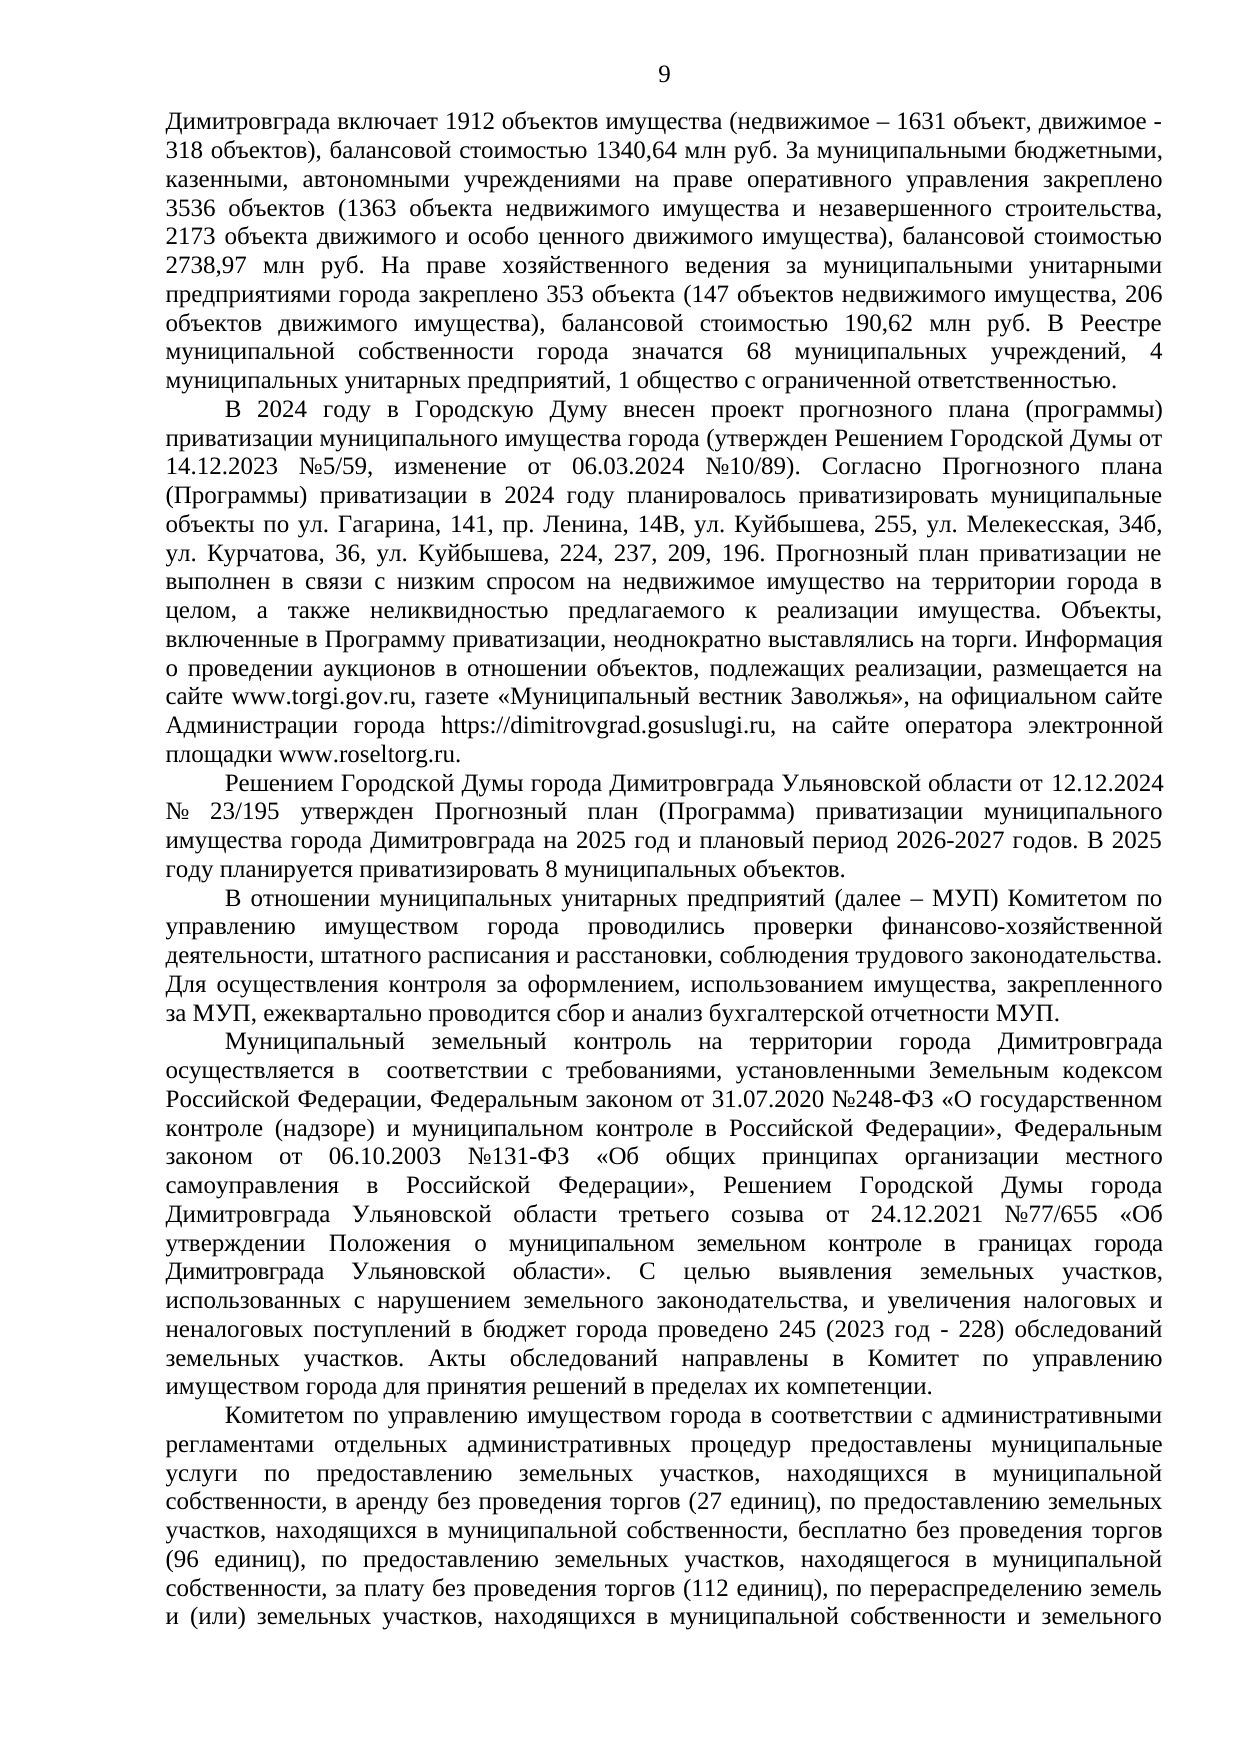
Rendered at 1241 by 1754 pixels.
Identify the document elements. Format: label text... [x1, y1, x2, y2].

text В отношении муниципальных унитарных предприятий (далее – МУП) Комитетом по управлению имуществом города проводились проверки финансово-хозяйственной деятельности, штатного расписания и расстановки, соблюдения трудового законодательства. Для осуществления контроля за оформлением, использованием имущества, закрепленного за МУП, ежеквартально проводится сбор и анализ бухгалтерской отчетности МУП. [165, 883, 1163, 1026]
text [165, 106, 1163, 394]
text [165, 1400, 1163, 1630]
text Муниципальный земельный контроль на территории города Димитровграда осуществляется в соответствии с требованиями, установленными Земельным кодексом Российской Федерации, Федеральным законом от 31.07.2020 №248-ФЗ «О государственном контроле (надзоре) и муниципальном контроле в Российской Федерации», Федеральным законом от 06.10.2003 №131-ФЗ «Об общих принципах организации местного самоуправления в Российской Федерации», Решением Городской Думы города Димитровграда Ульяновской области третьего созыва от 24.12.2021 №77/655 «Об утверждении Положения о муниципальном земельном контроле в границах города Димитровграда Ульяновской области». С целью выявления земельных участков, использованных с нарушением земельного законодательства, и увеличения налоговых и неналоговых поступлений в бюджет города проведено 245 (2023 год - 228) обследований земельных участков. Акты обследований направлены в Комитет по управлению имуществом города для принятия решений в пределах их компетенции. [165, 1026, 1163, 1400]
text В 2024 году в Городскую Думу внесен проект прогнозного плана (программы) приватизации муниципального имущества города (утвержден Решением Городской Думы от 14.12.2023 №5/59, изменение от 06.03.2024 №10/89). Согласно Прогнозного плана (Программы) приватизации в 2024 году планировалось приватизировать муниципальные объекты по ул. Гагарина, 141, пр. Ленина, 14В, ул. Куйбышева, 255, ул. Мелекесская, 34б, ул. Курчатова, 36, ул. Куйбышева, 224, 237, 209, 196. Прогнозный план приватизации не выполнен в связи с низким спросом на недвижимое имущество на территории города в целом, а также неликвидностью предлагаемого к реализации имущества. Объекты, включенные в Программу приватизации, неоднократно выставлялись на торги. Информация о проведении аукционов в отношении объектов, подлежащих реализации, размещается на сайте www.torgi.gov.ru, газете «Муниципальный вестник Заволжья», на официальном сайте Администрации города https://dimitrovgrad.gosuslugi.ru, на сайте оператора электронной площадки www.roseltorg.ru. [165, 394, 1163, 768]
text Решением Городской Думы города Димитровграда Ульяновской области от 12.12.2024 № 23/195 утвержден Прогнозный план (Программа) приватизации муниципального имущества города Димитровграда на 2025 год и плановый период 2026-2027 годов. В 2025 году планируется приватизировать 8 муниципальных объектов. [165, 768, 1163, 883]
